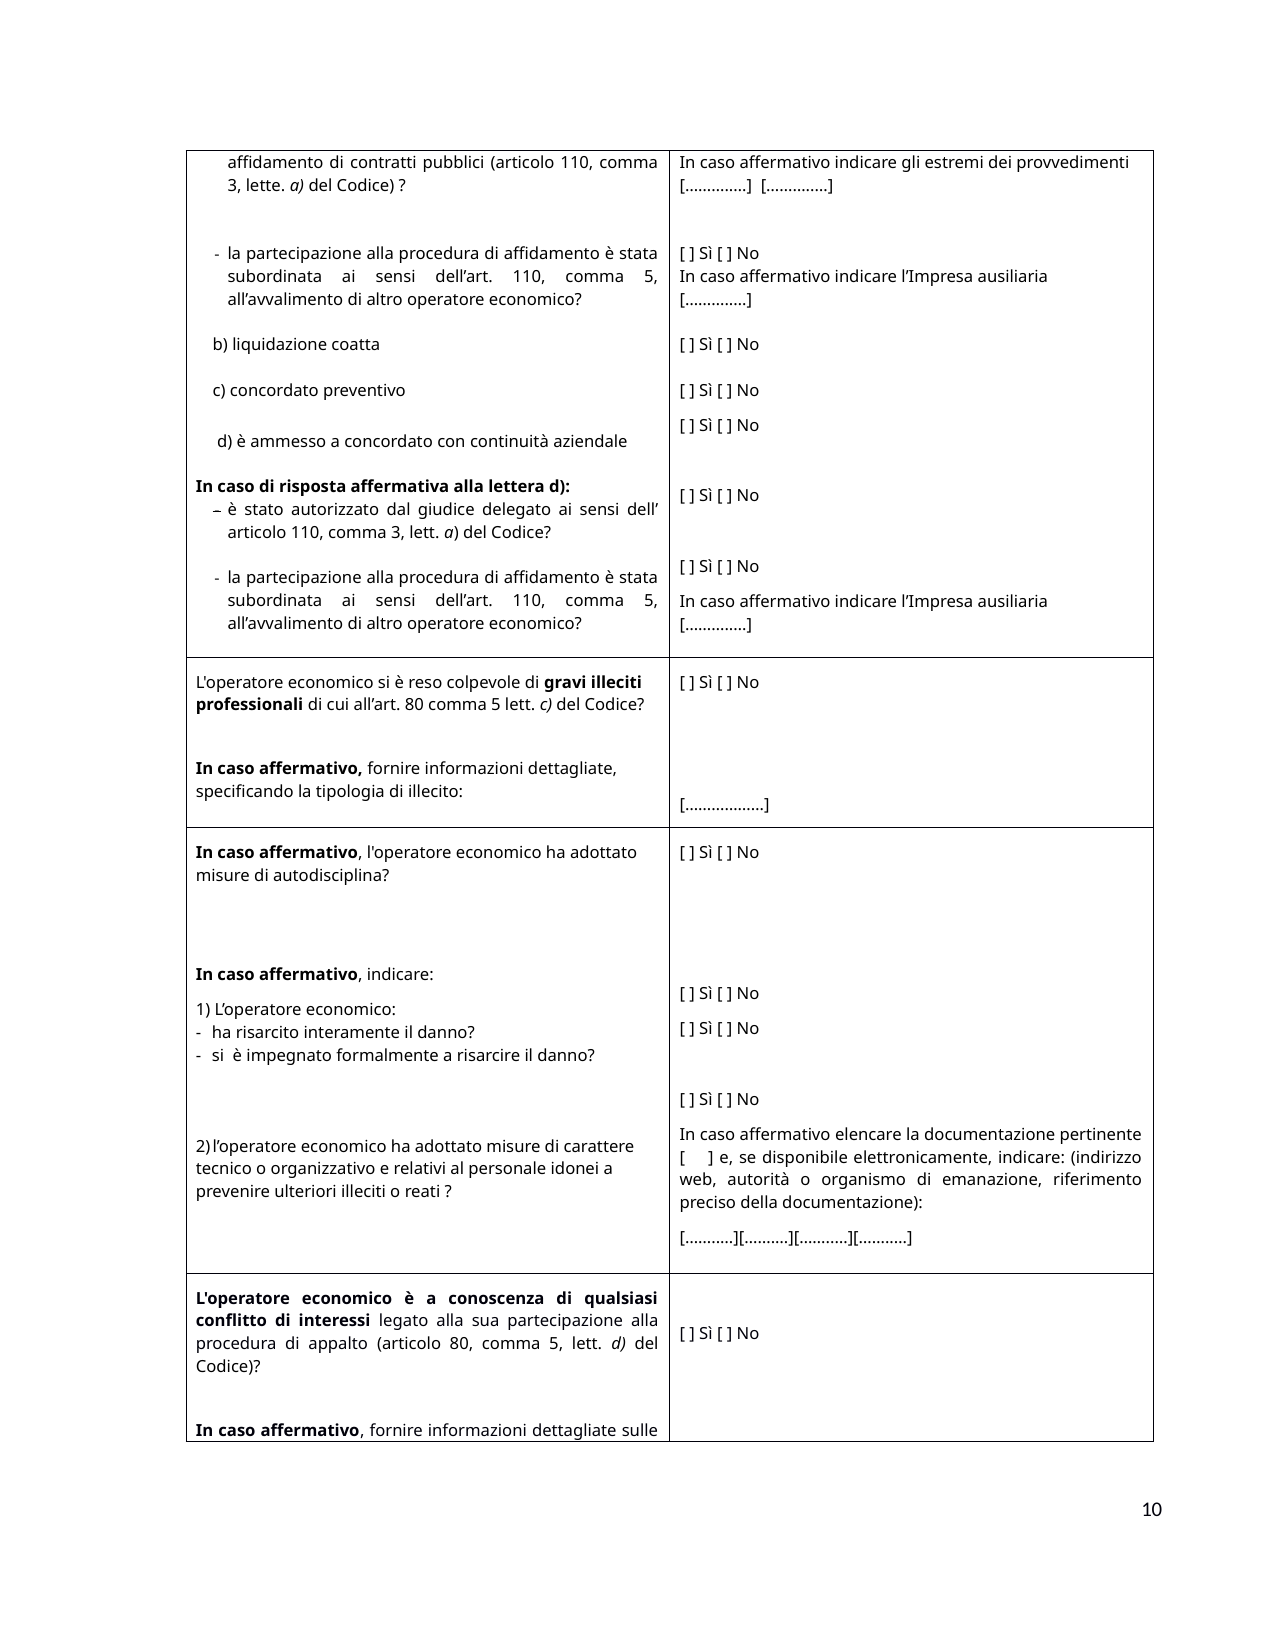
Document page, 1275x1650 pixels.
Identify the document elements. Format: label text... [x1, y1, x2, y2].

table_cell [187, 1274, 669, 1441]
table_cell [187, 151, 669, 657]
table_cell L'operatore economico si è reso colpevole di gravi illeciti professionali di cui all’art. 80 comma 5 lett. c) del Codice? In caso affermativo, fornire informazioni dettagliate, specificando la tipologia di illecito: [187, 658, 669, 827]
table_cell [670, 1274, 1153, 1441]
table_cell [ ] Sì [ ] No [ ] Sì [ ] No [ ] Sì [ ] No [ ] Sì [ ] No In caso affermativo elencare la documentazione pertinente [ ] e, se disponibile elettronicamente, indicare: (indirizzo web, autorità o organismo di emanazione, riferimento preciso della documentazione): [……..…][…….…][……..…][……..…] [670, 828, 1153, 1273]
table_cell In caso affermativo, l'operatore economico ha adottato misure di autodisciplina? In caso affermativo, indicare: 1) L’operatore economico: - ha risarcito interamente il danno? - si è impegnato formalmente a risarcire il danno? 2) l’operatore economico ha adottato misure di carattere tecnico o organizzativo e relativi al personale idonei a prevenire ulteriori illeciti o reati ? [187, 828, 669, 1273]
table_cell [670, 151, 1153, 657]
table_cell [ ] Sì [ ] No [………………] [670, 658, 1153, 827]
